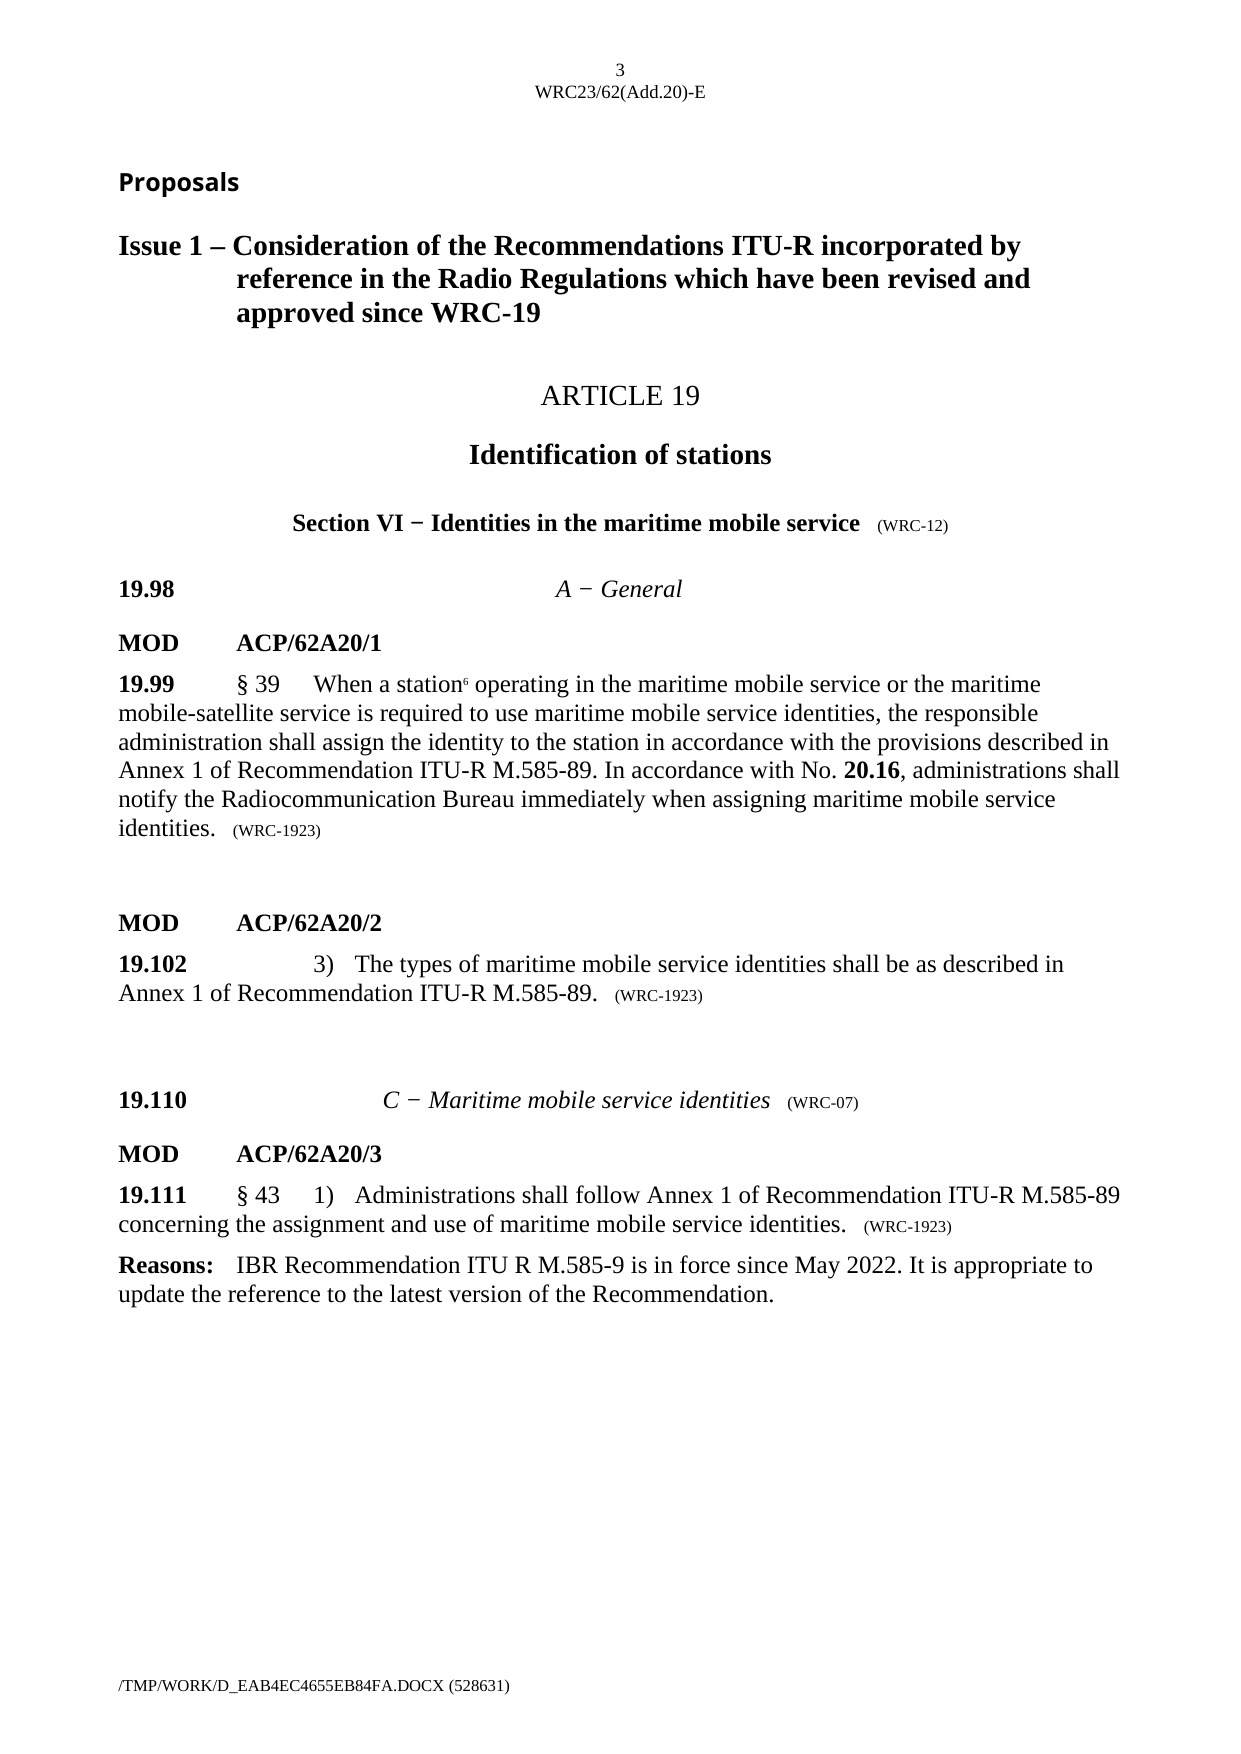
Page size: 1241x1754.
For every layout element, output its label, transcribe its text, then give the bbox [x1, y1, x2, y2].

text 19.110 C − Maritime mobile service identities (WRC-07) [118, 1085, 1122, 1114]
text 19.99 § 39 When a station6 operating in the maritime mobile service or the maritime mobile-satellite service is required to use maritime mobile service identities, the responsible administration shall assign the identity to the station in accordance with the provisions described in Annex 1 of Recommendation ITU-R M.585-. In accordance with No. 20.16, administrations shall notify the Radiocommunication Bureau immediately when assigning maritime mobile service identities. (WRC-) [118, 669, 1122, 842]
text 19.98 A − General [118, 574, 1122, 603]
text 19.102 3) The types of maritime mobile service identities shall be as described in Annex 1 of Recommendation ITU-R M.585-. (WRC-) [118, 949, 1122, 1007]
subtitle Proposals [118, 164, 1122, 198]
text MOD ACP/62A20/3 [118, 1139, 1122, 1168]
text MOD ACP/62A20/1 [118, 628, 1122, 657]
title Identification of stations [118, 437, 1122, 470]
text Reasons: IBR Recommendation ITU R M.585-9 is in force since May 2022. It is appropriate to update the reference to the latest version of the Recommendation. [118, 1250, 1122, 1308]
text MOD ACP/62A20/2 [118, 908, 1122, 937]
text ARTICLE 19 [118, 378, 1122, 412]
text Section VI − Identities in the maritime mobile service (WRC-12) [118, 508, 1122, 537]
subtitle Issue 1 – Consideration of the Recommendations ITU-R incorporated by reference in the Radio Regulations which have been revised and approved since WRC-19 [118, 228, 1122, 328]
text 19.111 § 43 1) Administrations shall follow Annex 1 of Recommendation ITU-R M.585- concerning the assignment and use of maritime mobile service identities. (WRC-) [118, 1180, 1122, 1238]
